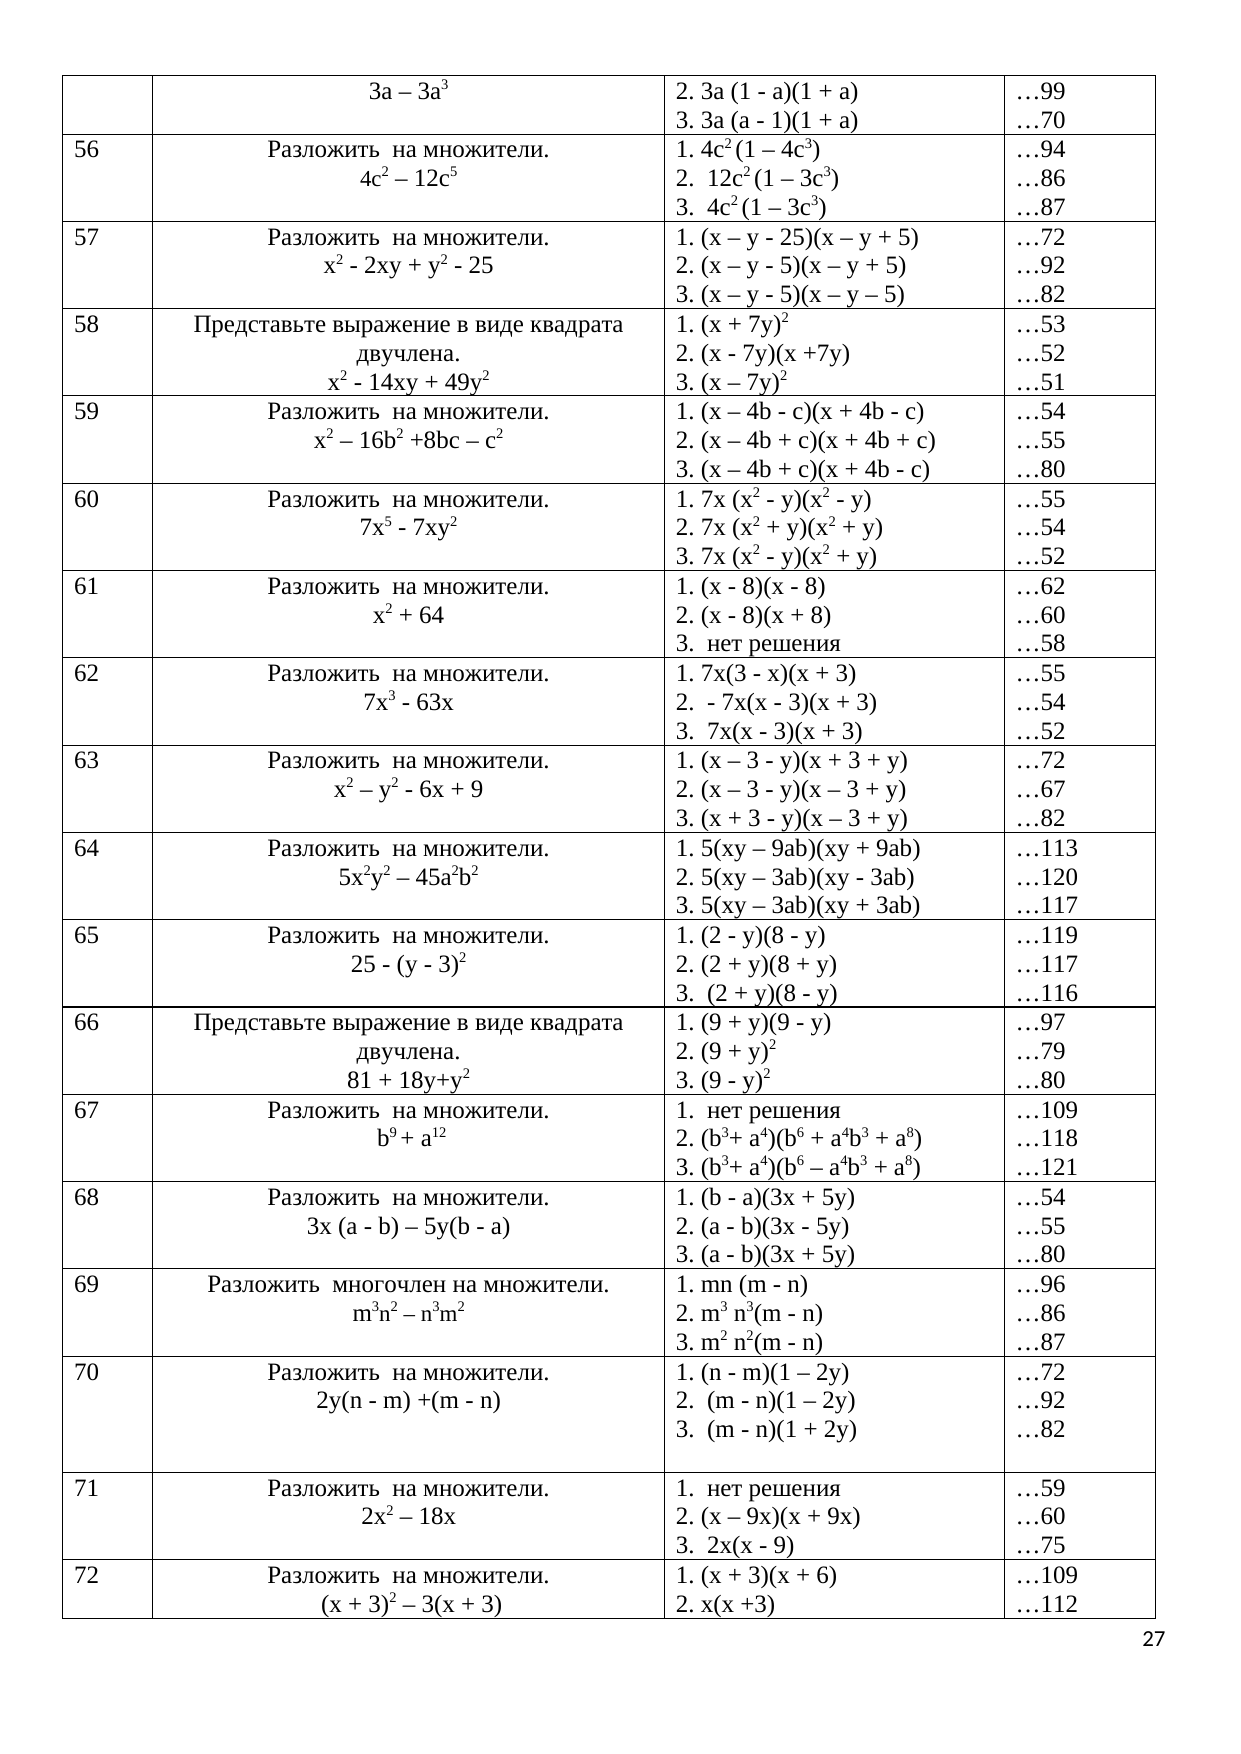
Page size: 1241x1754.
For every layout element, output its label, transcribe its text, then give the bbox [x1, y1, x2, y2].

table_cell Разложить на множители. 25 - (y - 3)2 [153, 920, 664, 1006]
table_cell …109 …112 …118 [1005, 1560, 1155, 1617]
table_cell 71 [63, 1473, 152, 1559]
table_cell 1. нет решения 2. (х – 9х)(х + 9х) 3. 2х(х - 9) [665, 1473, 1004, 1559]
table_cell 1. (2 - y)(8 - y) 2. (2 + y)(8 + y) 3. (2 + y)(8 - y) [665, 920, 1004, 1006]
table_cell 70 [63, 1357, 152, 1472]
table_cell 1. 7x(3 - x)(x + 3) 2. - 7x(x - 3)(x + 3) 3. 7x(x - 3)(x + 3) [665, 658, 1004, 744]
table_cell Разложить на множители. 2y(n - m) +(m - n) [153, 1357, 664, 1472]
table_cell 68 [63, 1182, 152, 1268]
table_cell …119 …117 …116 [1005, 920, 1155, 1006]
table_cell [665, 76, 1004, 133]
table_cell …62 …60 …58 [1005, 571, 1155, 657]
table_cell …97 …79 …80 [1005, 1008, 1155, 1094]
table_cell 55 [63, 76, 152, 133]
table_cell …96 …86 …87 [1005, 1269, 1155, 1356]
table_cell 66 [63, 1008, 152, 1094]
table_cell Разложить на множители. х2 – y2 - 6х + 9 [153, 746, 664, 832]
table_cell 64 [63, 833, 152, 919]
table_cell 1. (x – 3 - y)(x + 3 + y) 2. (x – 3 - y)(x – 3 + y) 3. (x + 3 - y)(x – 3 + y) [665, 746, 1004, 832]
table_cell 62 [63, 658, 152, 744]
table_cell Разложить на множители. 3x (a - b) – 5y(b - a) [153, 1182, 664, 1268]
table_cell Разложить на множители. 2х2 – 18х [153, 1473, 664, 1559]
table_cell …72 …67 …82 [1005, 746, 1155, 832]
table_cell …55 …54 …52 [1005, 658, 1155, 744]
table_cell …54 …55 …80 [1005, 396, 1155, 483]
table_cell 1. (b - a)(3x + 5y) 2. (a - b)(3x - 5y) 3. (a - b)(3x + 5y) [665, 1182, 1004, 1268]
table_cell Разложить на множители. 7х5 - 7хy2 [153, 484, 664, 570]
table_cell …94 …86 …87 [1005, 135, 1155, 221]
table_cell 56 [63, 135, 152, 221]
table_cell 72 [63, 1560, 152, 1617]
table_cell 1. (n - m)(1 – 2y) 2. (m - n)(1 – 2y) 3. (m - n)(1 + 2y) [665, 1357, 1004, 1472]
table_cell Разложить на множители. 4c2 – 12c5 [153, 135, 664, 221]
table_cell 1. (x + 7y)2 2. (x - 7y)(x +7y) 3. (x – 7y)2 [665, 309, 1004, 395]
table_cell …55 …54 …52 [1005, 484, 1155, 570]
table_cell 1. 4c2 (1 – 4c3) 2. 12c2 (1 – 3c3) 3. 4c2 (1 – 3c3) [665, 135, 1004, 221]
table_cell …57 …99 …70 [1005, 76, 1155, 133]
table_cell Представьте выражение в виде квадрата двучлена. х2 - 14хy + 49y2 [153, 309, 664, 395]
table_cell 60 [63, 484, 152, 570]
table_cell …53 …52 …51 [1005, 309, 1155, 395]
table_cell …72 …92 …82 [1005, 1357, 1155, 1472]
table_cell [153, 1560, 664, 1617]
table_cell …54 …55 …80 [1005, 1182, 1155, 1268]
table_cell 1. (х - 8)(х - 8) 2. (х - 8)(х + 8) 3. нет решения [665, 571, 1004, 657]
table_cell …59 …60 …75 [1005, 1473, 1155, 1559]
table_cell 1. (x – y - 25)(x – y + 5) 2. (x – y - 5)(x – y + 5) 3. (x – y - 5)(x – y – 5) [665, 222, 1004, 308]
table_cell 1. нет решения 2. (b3+ a4)(b6 + a4b3 + a8) 3. (b3+ a4)(b6 – a4b3 + a8) [665, 1095, 1004, 1181]
table_cell Разложить на множители. 5x2y2 – 45a2b2 [153, 833, 664, 919]
table_cell …109 …118 …121 [1005, 1095, 1155, 1181]
table_cell 1. (x – 4b - c)(x + 4b - c) 2. (x – 4b + c)(x + 4b + c) 3. (x – 4b + c)(x + 4b - c) [665, 396, 1004, 483]
table_cell 61 [63, 571, 152, 657]
table_cell Разложить на множители. х2 - 2хy + y2 - 25 [153, 222, 664, 308]
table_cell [665, 1560, 1004, 1617]
table_cell 1. (9 + y)(9 - y) 2. (9 + y)2 3. (9 - y)2 [665, 1008, 1004, 1094]
table_cell 57 [63, 222, 152, 308]
table_cell 1. 5(xy – 9ab)(xy + 9ab) 2. 5(xy – 3ab)(xy - 3ab) 3. 5(xy – 3ab)(xy + 3ab) [665, 833, 1004, 919]
table_cell Представьте выражение в виде квадрата двучлена. 81 + 18y+y2 [153, 1008, 664, 1094]
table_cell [153, 76, 664, 133]
table_cell 58 [63, 309, 152, 395]
table_cell 69 [63, 1269, 152, 1356]
table_cell 1. mn (m - n) 2. m3 n3(m - n) 3. m2 n2(m - n) [665, 1269, 1004, 1356]
table_cell Разложить на множители. 7х3 - 63х [153, 658, 664, 744]
table_cell Разложить на множители. х2 + 64 [153, 571, 664, 657]
table_cell …113 …120 …117 [1005, 833, 1155, 919]
table_cell 59 [63, 396, 152, 483]
table_cell 67 [63, 1095, 152, 1181]
table_cell …72 …92 …82 [1005, 222, 1155, 308]
table_cell 63 [63, 746, 152, 832]
table_cell Разложить на множители. b9 + a12 [153, 1095, 664, 1181]
table_cell Разложить многочлен на множители. m3n2 – n3m2 [153, 1269, 664, 1356]
table_cell 1. 7x (x2 - y)(x2 - y) 2. 7x (x2 + y)(x2 + y) 3. 7x (x2 - y)(x2 + y) [665, 484, 1004, 570]
table_cell 65 [63, 920, 152, 1006]
table_cell Разложить на множители. х2 – 16b2 +8bc – c2 [153, 396, 664, 483]
